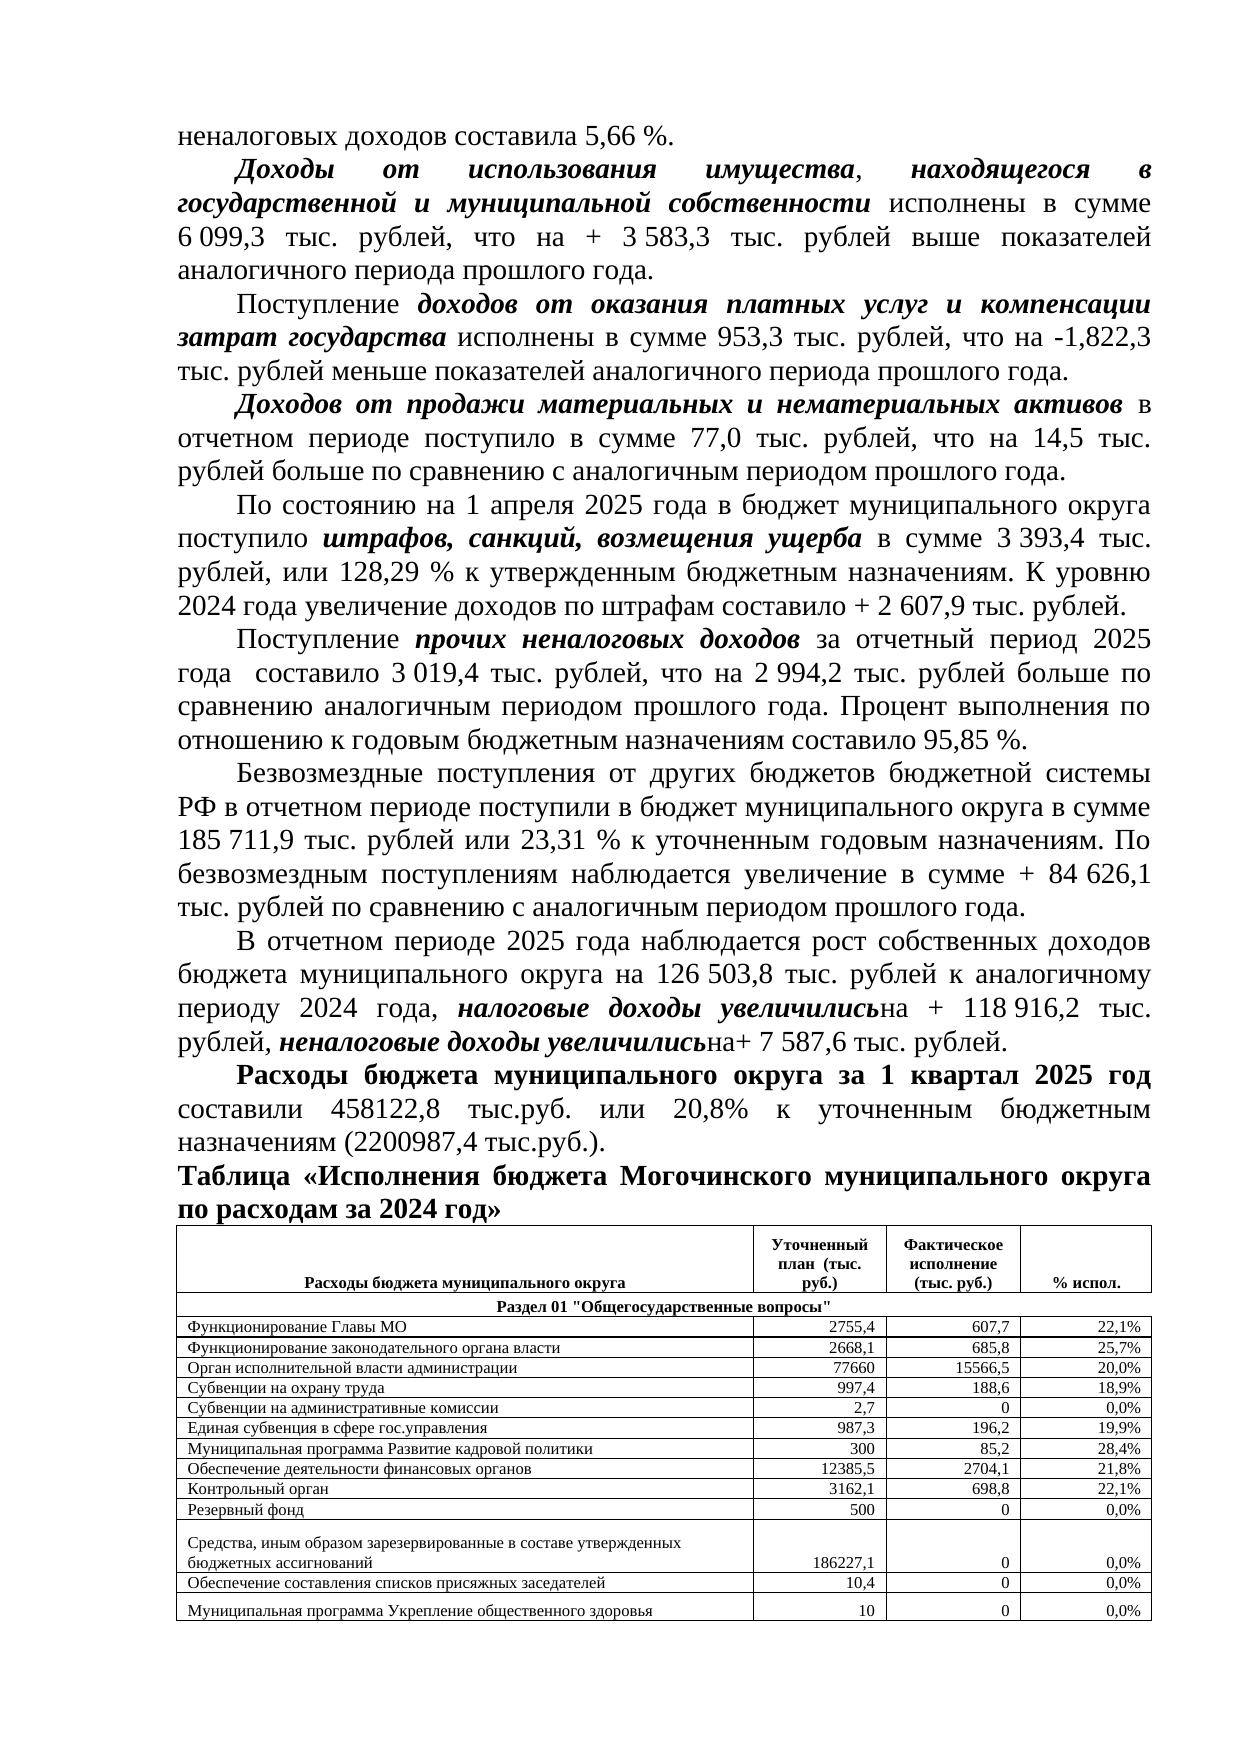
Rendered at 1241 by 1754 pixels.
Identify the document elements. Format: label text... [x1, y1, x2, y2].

table_cell 0,0% [1021, 1520, 1151, 1572]
table_header % испол. [1021, 1226, 1151, 1292]
table_cell 0 [887, 1573, 1020, 1592]
table_cell 2755,4 [754, 1317, 886, 1336]
text Доходов от продажи материальных и нематериальных активов в отчетном периоде поступило в сумме 77,0 тыс. рублей, что на 14,5 тыс. рублей больше по сравнению с аналогичным периодом прошлого года. [177, 386, 1152, 487]
table_cell 10,4 [754, 1573, 886, 1592]
table_cell 0 [887, 1398, 1020, 1417]
table_cell 19,9% [1021, 1418, 1151, 1437]
table_cell 196,2 [887, 1418, 1020, 1437]
table_header Уточненный план (тыс. руб.) [754, 1226, 886, 1292]
table_cell 987,3 [754, 1418, 886, 1437]
table_cell Обеспечение деятельности финансовых органов [177, 1459, 753, 1478]
table_cell Средства, иным образом зарезервированные в составе утвержденных бюджетных ассигнований [177, 1520, 753, 1572]
table_cell Субвенции на охрану труда [177, 1378, 753, 1397]
table_cell 15566,5 [887, 1358, 1020, 1377]
table_cell Муниципальная программа Развитие кадровой политики [177, 1439, 753, 1458]
table_cell 685,8 [887, 1338, 1020, 1357]
table_cell 188,6 [887, 1378, 1020, 1397]
text Расходы бюджета муниципального округа за 1 квартал 2025 год составили 458122,8 тыс.руб. или 20,8% к уточненным бюджетным назначениям (2200987,4 тыс.руб.). [177, 1057, 1152, 1158]
table_cell 20,0% [1021, 1358, 1151, 1377]
table_cell 997,4 [754, 1378, 886, 1397]
text Доходы от использования имущества, находящегося в государственной и муниципальной собственности исполнены в сумме 6 099,3 тыс. рублей, что на + 3 583,3 тыс. рублей выше показателей аналогичного периода прошлого года. [177, 152, 1152, 286]
table_cell 21,8% [1021, 1459, 1151, 1478]
table_cell Функционирование Главы МО [177, 1317, 753, 1336]
text Поступление прочих неналоговых доходов за отчетный период 2025 года составило 3 019,4 тыс. рублей, что на 2 994,2 тыс. рублей больше по сравнению аналогичным периодом прошлого года. Процент выполнения по отношению к годовым бюджетным назначениям составило 95,85 %. [177, 621, 1152, 755]
table_cell 18,9% [1021, 1378, 1151, 1397]
table_cell Муниципальная программа Укрепление общественного здоровья [177, 1593, 753, 1620]
table_cell 0 [887, 1499, 1020, 1518]
table_cell Единая субвенция в сфере гос.управления [177, 1418, 753, 1437]
table_cell 186227,1 [754, 1520, 886, 1572]
table_cell 25,7% [1021, 1338, 1151, 1357]
table_cell 77660 [754, 1358, 886, 1377]
table_cell 698,8 [887, 1479, 1020, 1498]
text Таблица «Исполнения бюджета Могочинского муниципального округа по расходам за 2024 год» [177, 1158, 1152, 1225]
table_cell 85,2 [887, 1439, 1020, 1458]
table_cell 0 [887, 1520, 1020, 1572]
table_cell 0,0% [1021, 1593, 1151, 1620]
table_cell Обеспечение составления списков присяжных заседателей [177, 1573, 753, 1592]
table_cell Орган исполнительной власти администрации [177, 1358, 753, 1377]
text Поступление доходов от оказания платных услуг и компенсации затрат государства исполнены в сумме 953,3 тыс. рублей, что на -1,822,3 тыс. рублей меньше показателей аналогичного периода прошлого года. [177, 286, 1152, 386]
text По состоянию на 1 апреля 2025 года в бюджет муниципального округа поступило штрафов, санкций, возмещения ущерба в сумме 3 393,4 тыс. рублей, или 128,29 % к утвержденным бюджетным назначениям. К уровню 2024 года увеличение доходов по штрафам составило + 2 607,9 тыс. рублей. [177, 487, 1152, 621]
table_cell 2,7 [754, 1398, 886, 1417]
table_cell 2668,1 [754, 1338, 886, 1357]
table_cell 10 [754, 1593, 886, 1620]
table_cell 300 [754, 1439, 886, 1458]
table_header Расходы бюджета муниципального округа [177, 1226, 753, 1292]
table_cell Функционирование законодательного органа власти [177, 1338, 753, 1357]
text В отчетном периоде 2025 года наблюдается рост собственных доходов бюджета муниципального округа на 126 503,8 тыс. рублей к аналогичному периоду 2024 года, налоговые доходы увеличилисьна + 118 916,2 тыс. рублей, неналоговые доходы увеличилисьна+ 7 587,6 тыс. рублей. [177, 923, 1152, 1057]
table_cell 0 [887, 1593, 1020, 1620]
table_cell Контрольный орган [177, 1479, 753, 1498]
table_cell Субвенции на административные комиссии [177, 1398, 753, 1417]
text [177, 118, 1152, 152]
table_header Фактическое исполнение (тыс. руб.) [887, 1226, 1020, 1292]
table_cell 0,0% [1021, 1499, 1151, 1518]
table_cell 2704,1 [887, 1459, 1020, 1478]
table_cell 607,7 [887, 1317, 1020, 1336]
table_cell 500 [754, 1499, 886, 1518]
table_cell 12385,5 [754, 1459, 886, 1478]
table_cell 0,0% [1021, 1573, 1151, 1592]
text Безвозмездные поступления от других бюджетов бюджетной системы РФ в отчетном периоде поступили в бюджет муниципального округа в сумме 185 711,9 тыс. рублей или 23,31 % к уточненным годовым назначениям. По безвозмездным поступлениям наблюдается увеличение в сумме + 84 626,1 тыс. рублей по сравнению с аналогичным периодом прошлого года. [177, 755, 1152, 923]
table_cell 28,4% [1021, 1439, 1151, 1458]
table_cell 22,1% [1021, 1479, 1151, 1498]
table_cell Резервный фонд [177, 1499, 753, 1518]
table_cell 0,0% [1021, 1398, 1151, 1417]
table_cell 22,1% [1021, 1317, 1151, 1336]
table_cell 3162,1 [754, 1479, 886, 1498]
table_cell Раздел 01 "Общегосударственные вопросы" [177, 1293, 1152, 1316]
